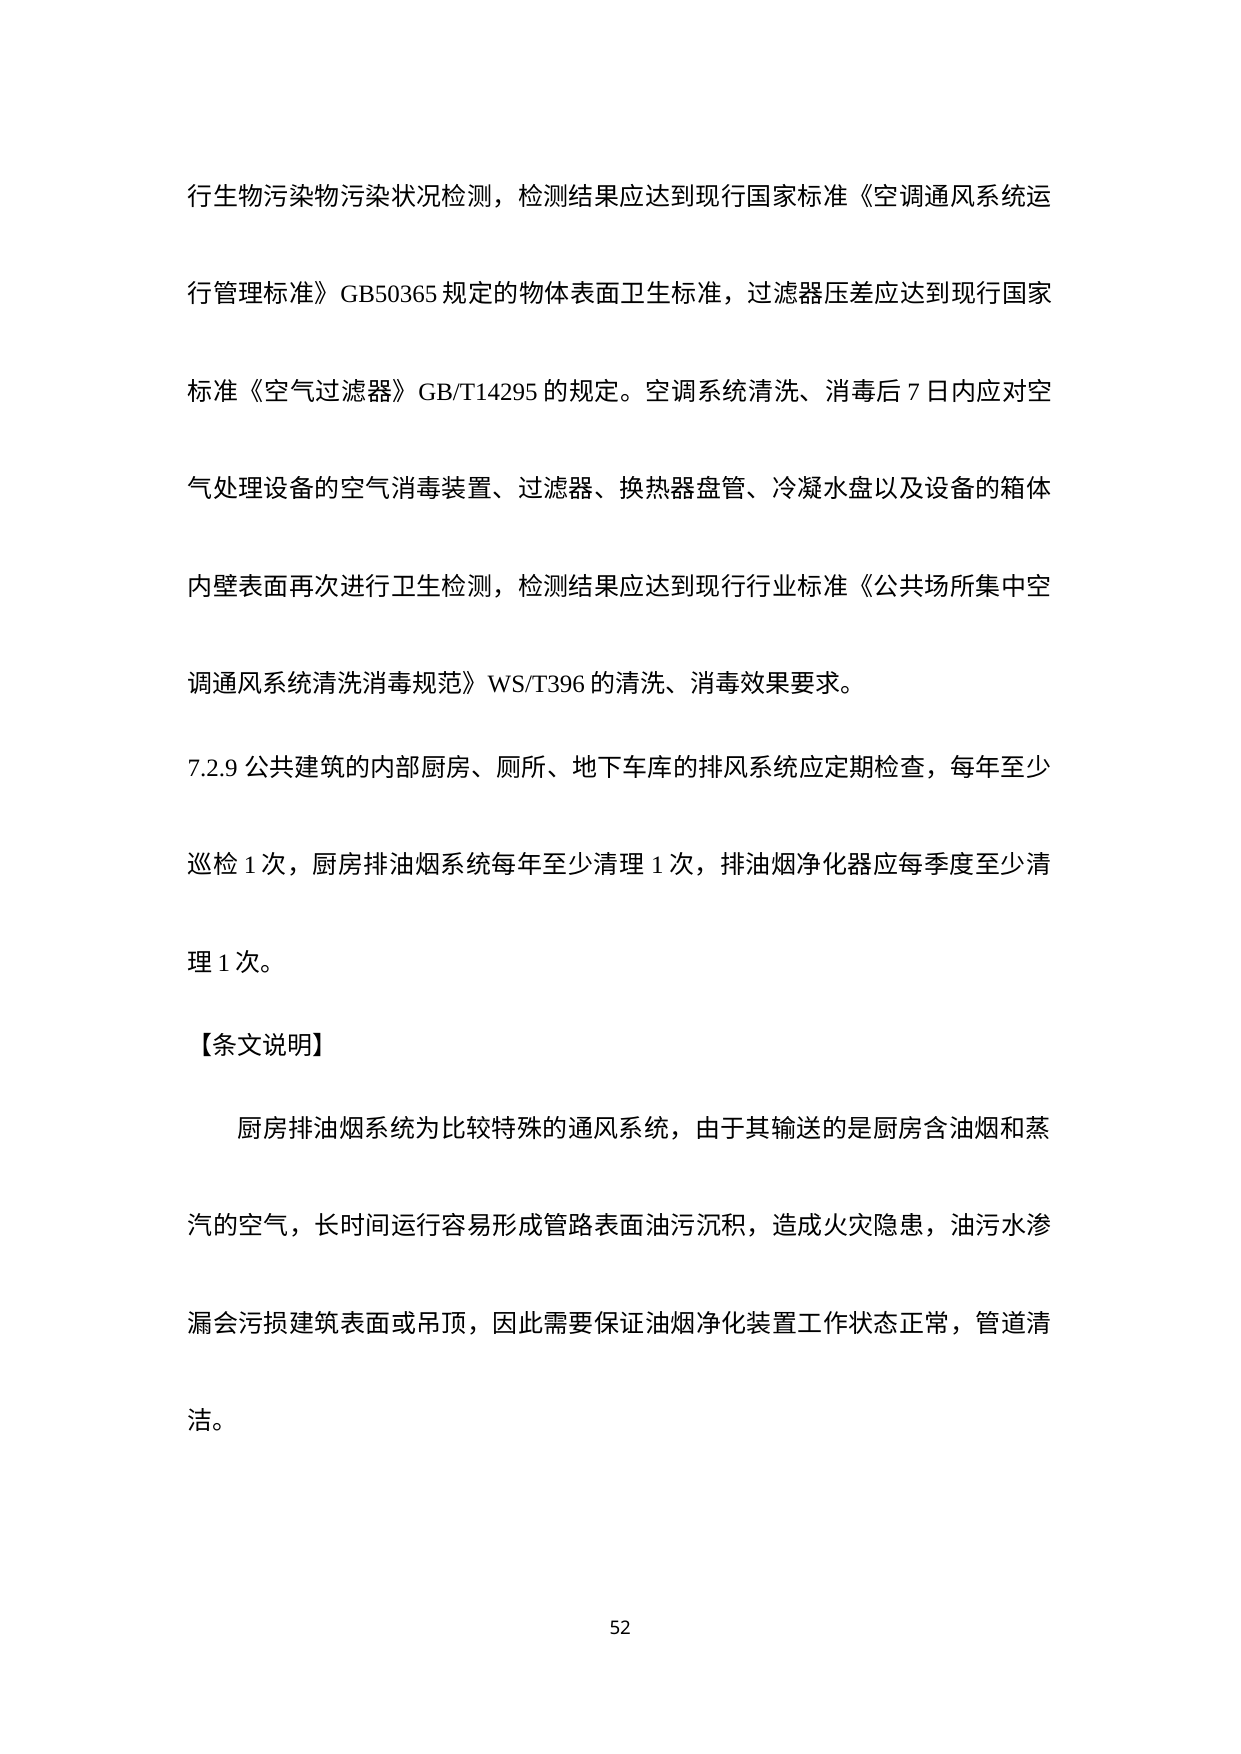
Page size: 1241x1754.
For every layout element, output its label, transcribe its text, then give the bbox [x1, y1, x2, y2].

text 【条文说明】 [187, 1011, 1053, 1076]
subtitle 7.2.9 公共建筑的内部厨房、厕所、地下车库的排风系统应定期检查，每年至少巡检1次，厨房排油烟系统每年至少清理1次，排油烟净化器应每季度至少清理1次。 [187, 733, 1053, 993]
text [187, 162, 1053, 714]
text 厨房排油烟系统为比较特殊的通风系统，由于其输送的是厨房含油烟和蒸汽的空气，长时间运行容易形成管路表面油污沉积，造成火灾隐患，油污水渗漏会污损建筑表面或吊顶，因此需要保证油烟净化装置工作状态正常，管道清洁。 [187, 1094, 1053, 1451]
